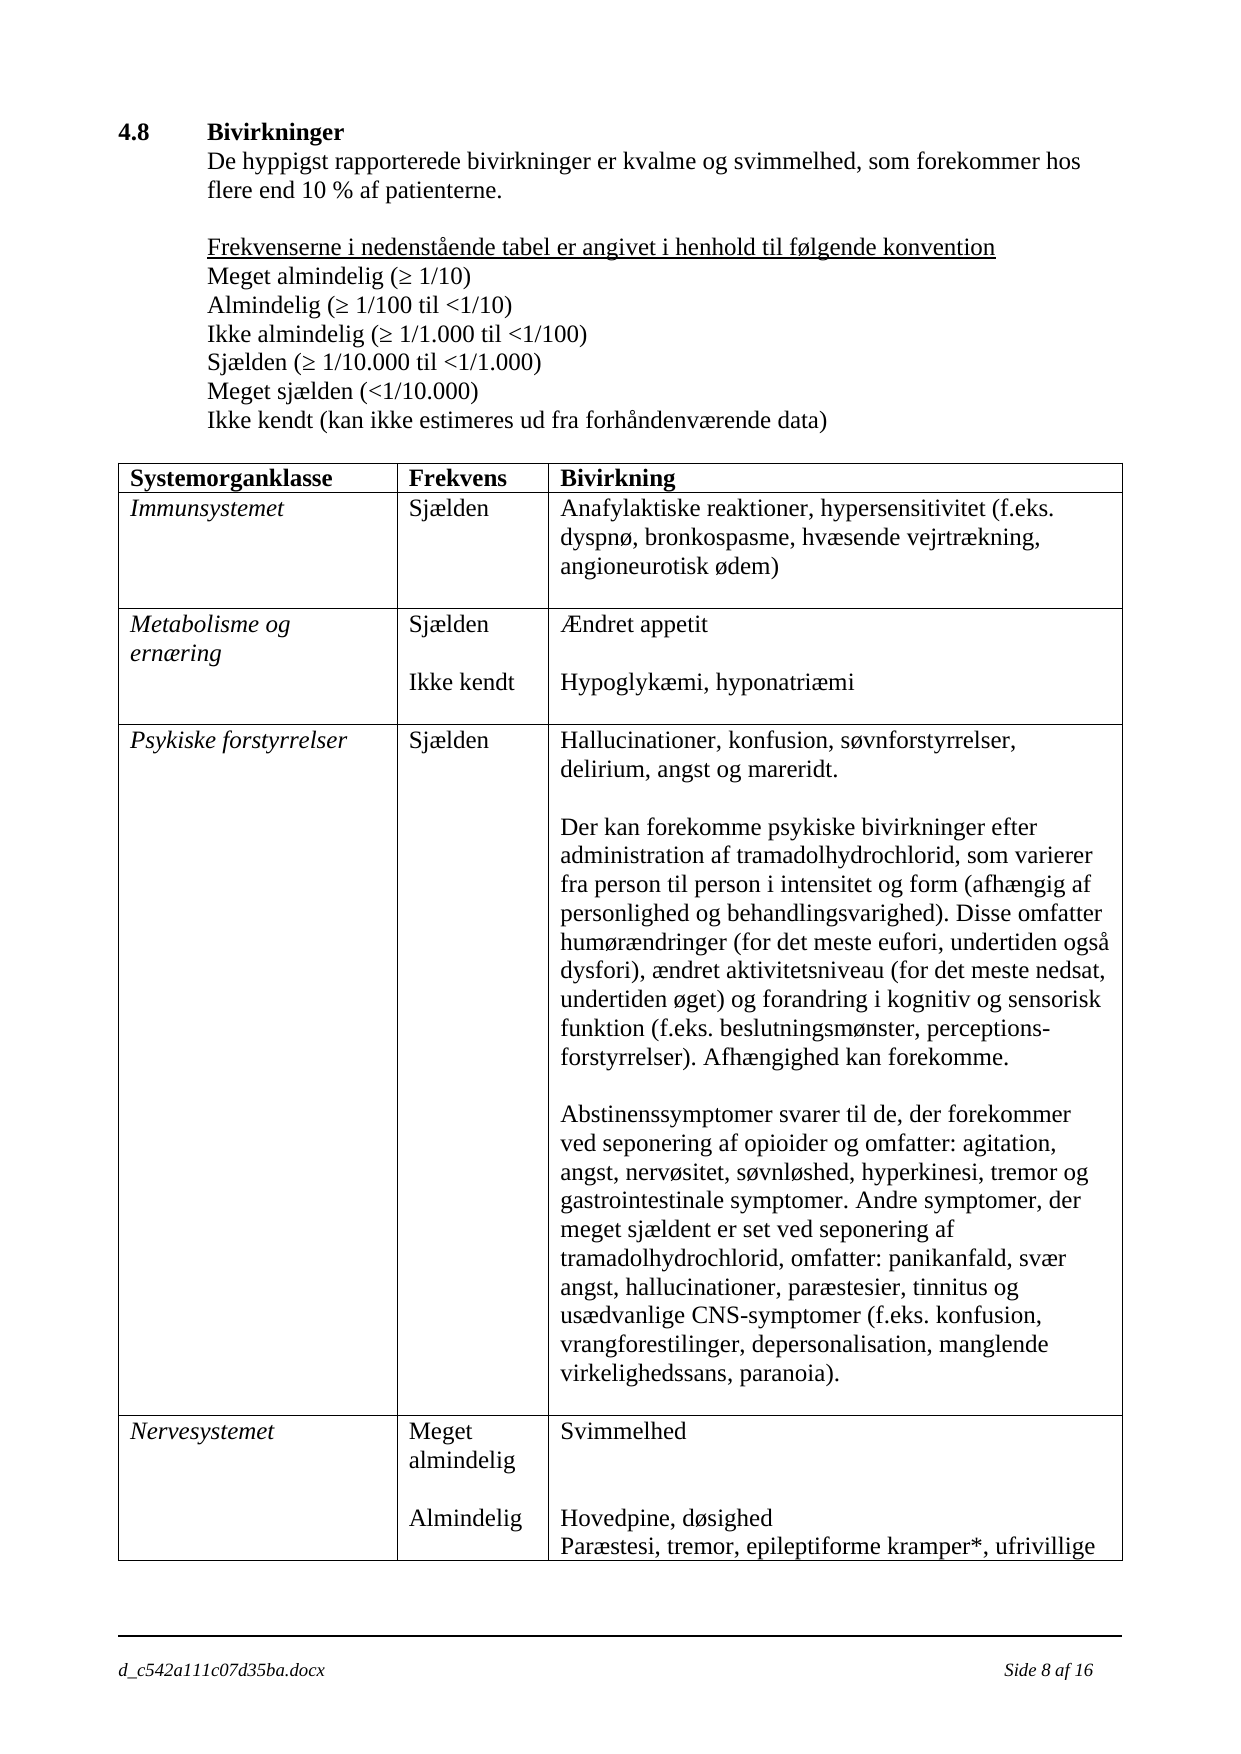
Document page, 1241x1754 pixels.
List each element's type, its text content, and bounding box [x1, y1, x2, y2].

text Sjælden (≥ 1/10.000 til <1/1.000) [207, 347, 1122, 376]
table_cell Immunsystemet [119, 493, 397, 608]
text Ikke almindelig (≥ 1/1.000 til <1/100) [207, 319, 1122, 347]
table_cell Metabolisme og ernæring [119, 609, 397, 724]
text Meget almindelig (≥ 1/10) [207, 261, 1122, 290]
table_cell Sjælden [398, 725, 548, 1415]
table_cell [549, 1416, 1122, 1560]
table_cell Sjælden [398, 493, 548, 608]
text De hyppigst rapporterede bivirkninger er kvalme og svimmelhed, som forekommer hos flere end 10 % af patienterne. [207, 146, 1122, 204]
table_cell Nervesystemet [119, 1416, 397, 1560]
table_cell Ændret appetit Hypoglykæmi, hyponatriæmi [549, 609, 1122, 724]
table_cell Anafylaktiske reaktioner, hypersensitivitet (f.eks. dyspnø, bronkospasme, hvæsende vejrtrækning, angioneurotisk ødem) [549, 493, 1122, 608]
table_header Bivirkning [549, 464, 1122, 492]
text Frekvenserne i nedenstående tabel er angivet i henhold til følgende konvention [207, 232, 1122, 261]
text 4.8 Bivirkninger [118, 117, 1122, 146]
text Ikke kendt (kan ikke estimeres ud fra forhåndenværende data) [207, 405, 1122, 434]
table_header Systemorganklasse [119, 464, 397, 492]
table_cell Sjælden Ikke kendt [398, 609, 548, 724]
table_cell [398, 1416, 548, 1560]
text Meget sjælden (<1/10.000) [207, 376, 1122, 405]
table_cell Psykiske forstyrrelser [119, 725, 397, 1415]
table_cell Hallucinationer, konfusion, søvnforstyrrelser, delirium, angst og mareridt. Der kan forekomme psykiske bivirkninger efter administration af tramadolhydrochlorid, som varierer fra person til person i intensitet og form (afhængig af personlighed og behandlingsvarighed). Disse omfatter humørændringer (for det meste eufori, undertiden også dysfori), ændret aktivitetsniveau (for det meste nedsat, undertiden øget) og forandring i kognitiv og sensorisk funktion (f.eks. beslutningsmønster, perceptions-forstyrrelser). Afhængighed kan forekomme. Abstinenssymptomer svarer til de, der forekommer ved seponering af opioider og omfatter: agitation, angst, nervøsitet, søvnløshed, hyperkinesi, tremor og gastrointestinale symptomer. Andre symptomer, der meget sjældent er set ved seponering af tramadolhydrochlorid, omfatter: panikanfald, svær angst, hallucinationer, paræstesier, tinnitus og usædvanlige CNS-symptomer (f.eks. konfusion, vrangforestilinger, depersonalisation, manglende virkelighedssans, paranoia). [549, 725, 1122, 1415]
text Almindelig (≥ 1/100 til <1/10) [207, 290, 1122, 319]
table_header Frekvens [398, 464, 548, 492]
